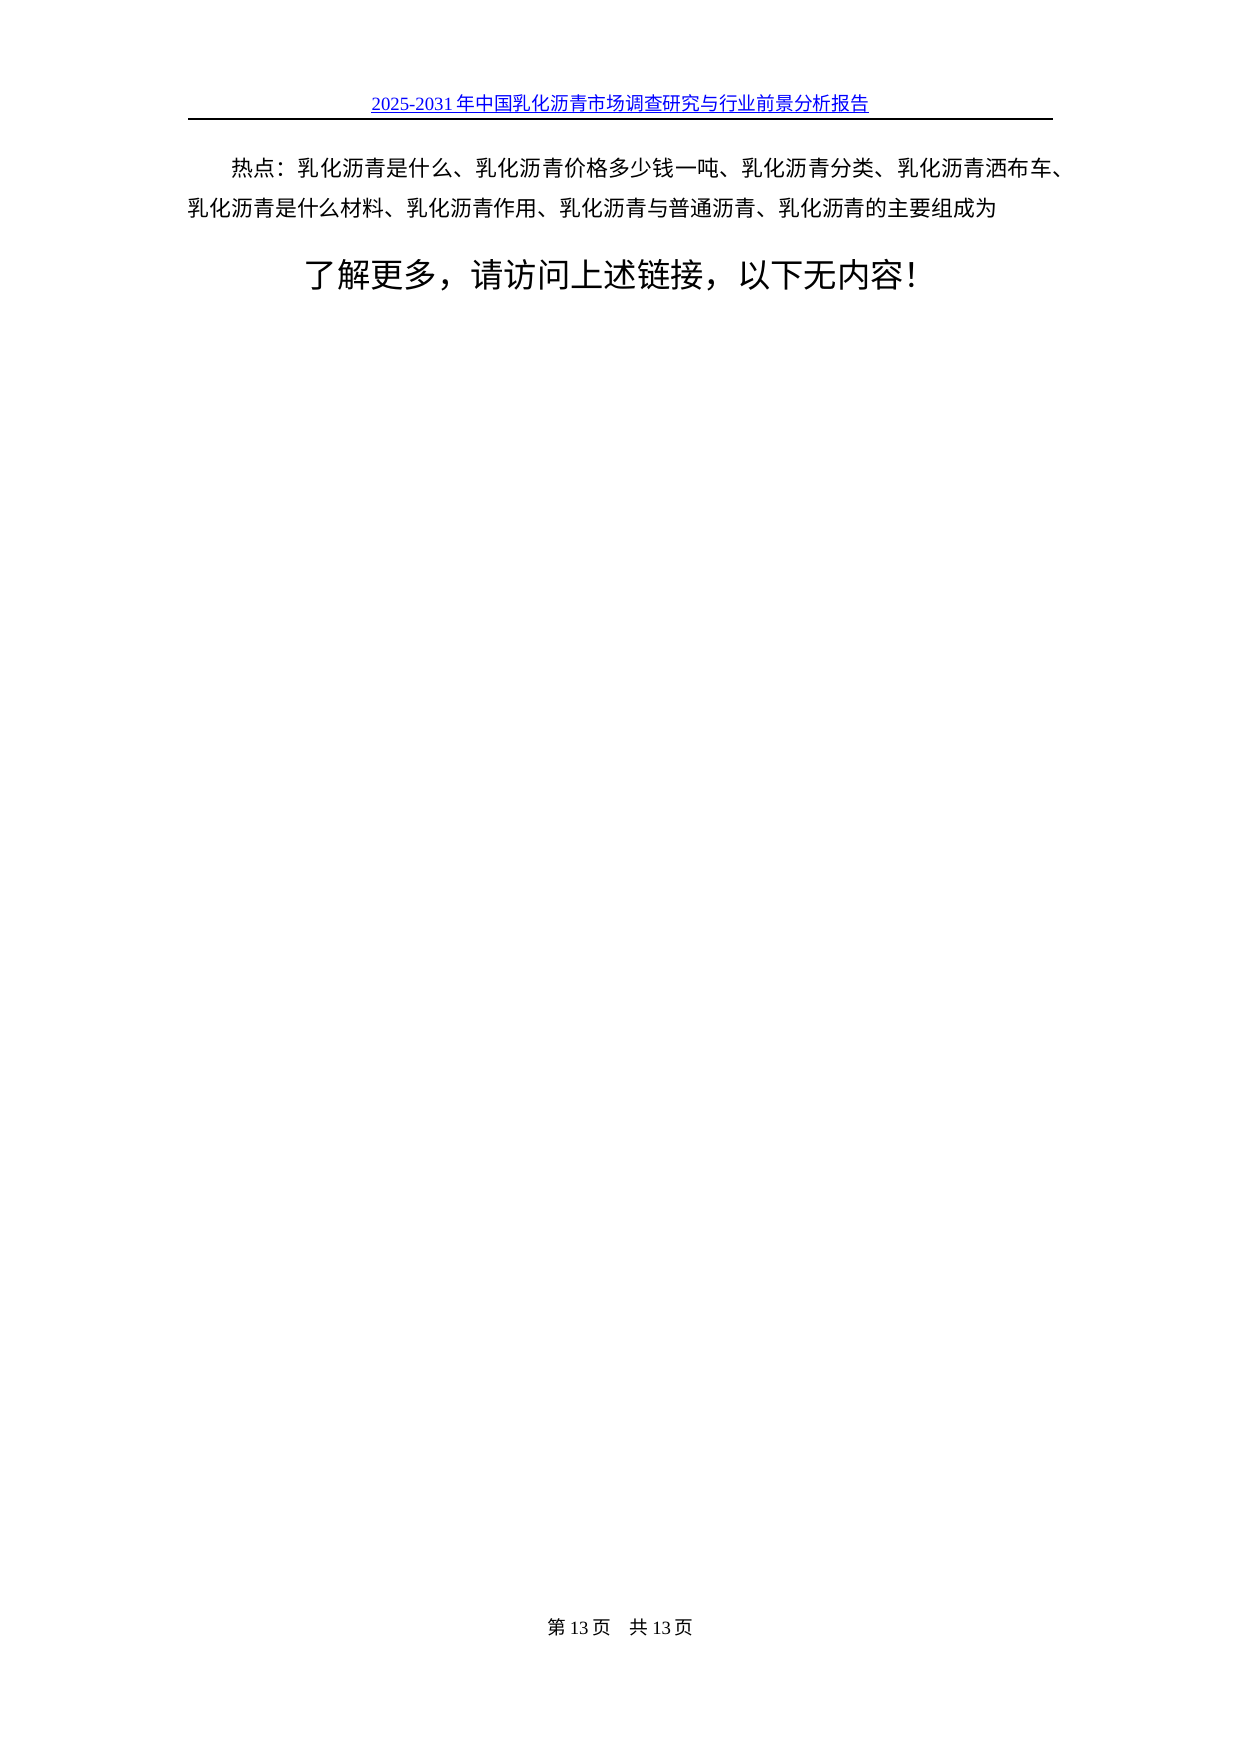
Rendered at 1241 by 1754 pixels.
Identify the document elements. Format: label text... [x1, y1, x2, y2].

text 热点：乳化沥青是什么、乳化沥青价格多少钱一吨、乳化沥青分类、乳化沥青洒布车、乳化沥青是什么材料、乳化沥青作用、乳化沥青与普通沥青、乳化沥青的主要组成为 [187, 150, 1053, 223]
title 了解更多，请访问上述链接，以下无内容！ [187, 241, 1053, 306]
